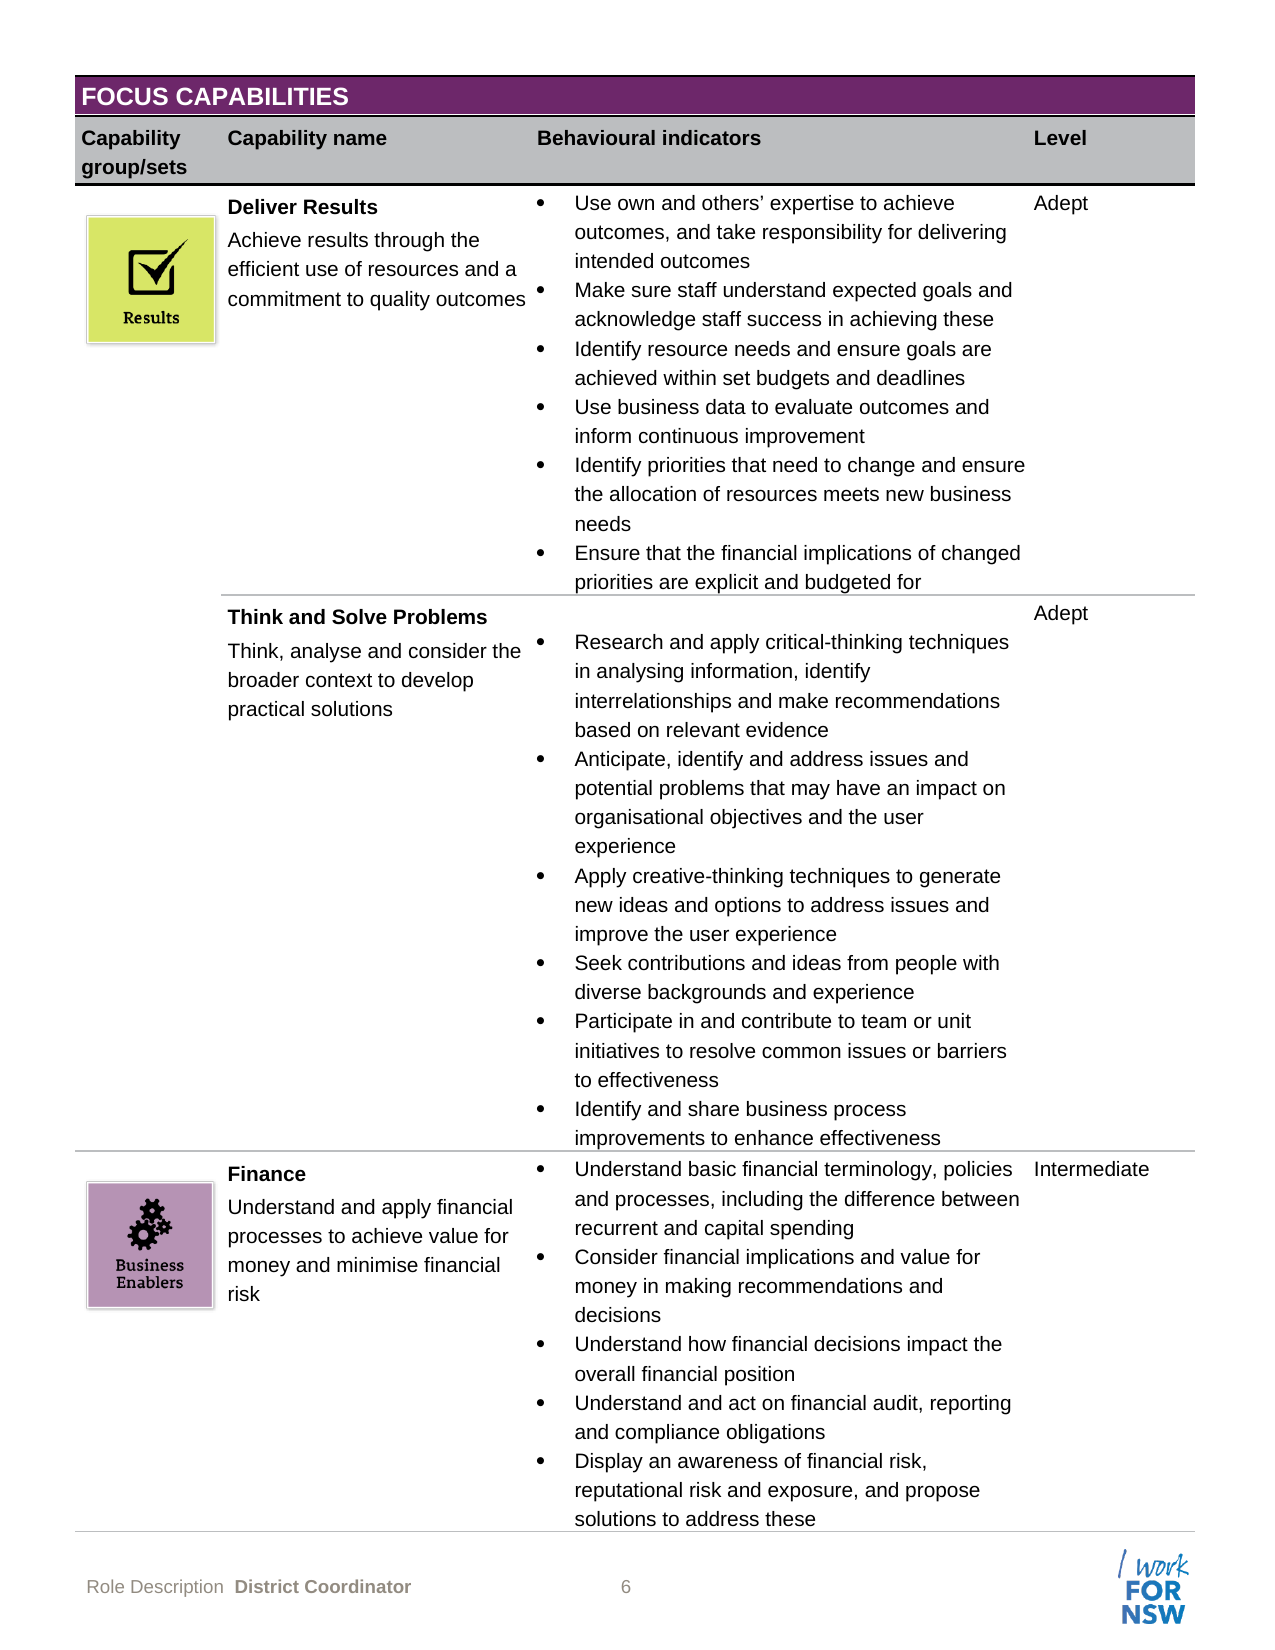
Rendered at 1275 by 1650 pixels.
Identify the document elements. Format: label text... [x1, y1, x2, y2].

table_cell Capability name [221, 117, 522, 183]
table_cell [75, 186, 221, 1150]
table_cell Understand basic financial terminology, policies and processes, including the difference between recurrent and capital spending Consider financial implications and value for money in making recommendations and decisions Understand how financial decisions impact the overall financial position Understand and act on financial audit, reporting and compliance obligations Display an awareness of financial risk, reputational risk and exposure, and propose solutions to address these [531, 1152, 1028, 1531]
table_cell Finance Understand and apply financial processes to achieve value for money and minimise financial risk [221, 1152, 531, 1531]
table_cell Adept [1028, 186, 1195, 594]
table_cell Adept [1028, 596, 1195, 1150]
table_cell Intermediate [1028, 1152, 1195, 1531]
table_cell Capability group/sets [75, 117, 221, 183]
table_cell Behavioural indicators [531, 117, 1028, 183]
table_cell [75, 1152, 221, 1531]
table_header FOCUS CAPABILITIES [75, 77, 1195, 114]
table_cell Level [1028, 117, 1195, 183]
table_cell Use own and others’ expertise to achieve outcomes, and take responsibility for delivering intended outcomes Make sure staff understand expected goals and acknowledge staff success in achieving these Identify resource needs and ensure goals are achieved within set budgets and deadlines Use business data to evaluate outcomes and inform continuous improvement Identify priorities that need to change and ensure the allocation of resources meets new business needs Ensure that the financial implications of changed priorities are explicit and budgeted for [531, 186, 1028, 594]
table_cell Research and apply critical-thinking techniques in analysing information, identify interrelationships and make recommendations based on relevant evidence Anticipate, identify and address issues and potential problems that may have an impact on organisational objectives and the user experience Apply creative-thinking techniques to generate new ideas and options to address issues and improve the user experience Seek contributions and ideas from people with diverse backgrounds and experience Participate in and contribute to team or unit initiatives to resolve common issues or barriers to effectiveness Identify and share business process improvements to enhance effectiveness [531, 596, 1028, 1150]
picture [81, 209, 222, 350]
picture [1118, 1549, 1189, 1624]
table_cell [522, 117, 531, 183]
picture [81, 1176, 220, 1315]
table_cell Deliver Results Achieve results through the efficient use of resources and a commitment to quality outcomes [221, 186, 531, 594]
table_cell Think and Solve Problems Think, analyse and consider the broader context to develop practical solutions [221, 596, 531, 1150]
